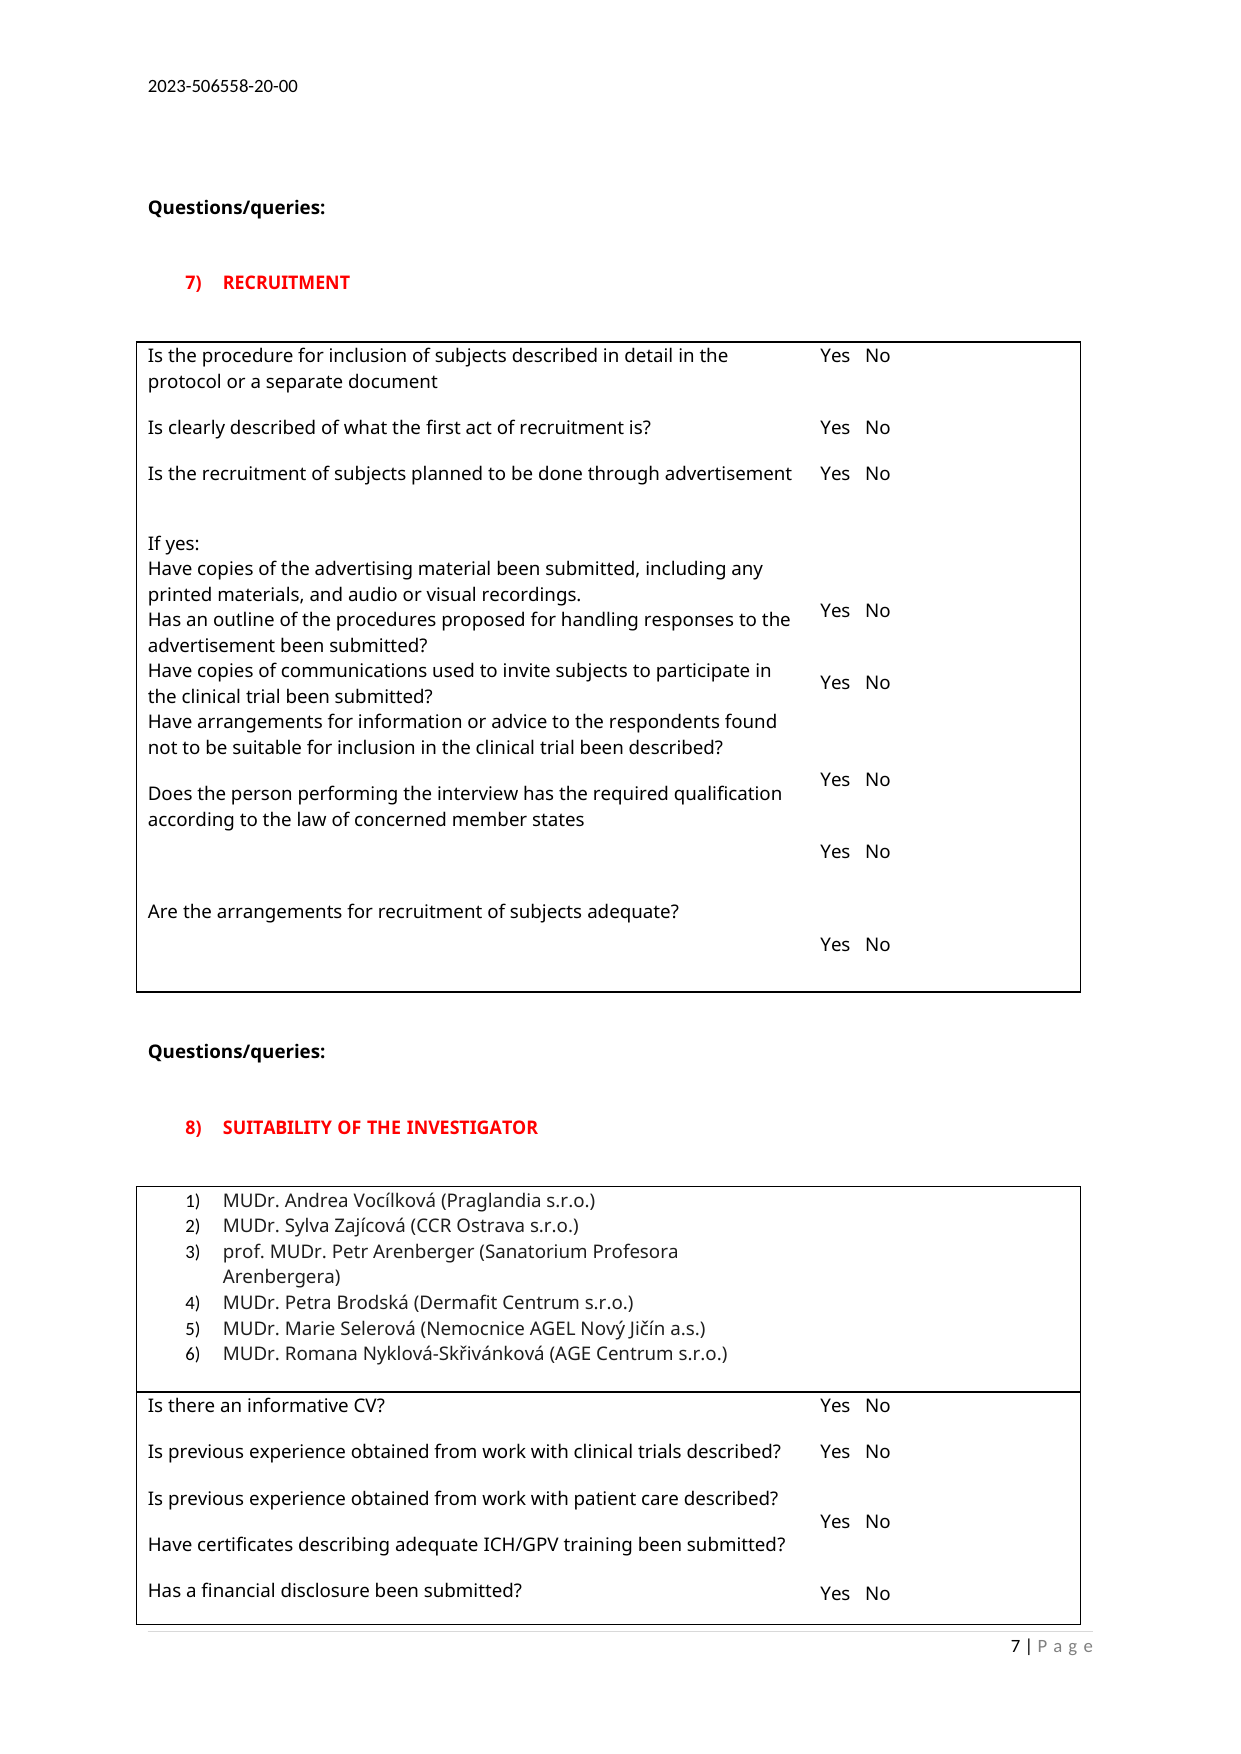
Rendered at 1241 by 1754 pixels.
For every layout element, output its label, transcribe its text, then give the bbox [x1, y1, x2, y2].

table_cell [809, 1393, 1080, 1624]
table_header Yes No Yes No Yes No Yes No Yes No Yes No Yes No Yes No [809, 343, 1080, 991]
table_header MUDr. Andrea Vocílková (Praglandia s.r.o.) MUDr. Sylva Zajícová (CCR Ostrava s.r.o.) prof. MUDr. Petr Arenberger (Sanatorium Profesora Arenbergera) MUDr. Petra Brodská (Dermafit Centrum s.r.o.) MUDr. Marie Selerová (Nemocnice AGEL Nový Jičín a.s.) MUDr. Romana Nyklová-Skřivánková (AGE Centrum s.r.o.) [137, 1187, 809, 1391]
subtitle SUITABILITY OF THE INVESTIGATOR [185, 1114, 1093, 1140]
table_header [809, 1187, 1080, 1391]
table_header Is the procedure for inclusion of subjects described in detail in the protocol or a separate document Is clearly described of what the first act of recruitment is? Is the recruitment of subjects planned to be done through advertisement If yes: Have copies of the advertising material been submitted, including any printed materials, and audio or visual recordings. Has an outline of the procedures proposed for handling responses to the advertisement been submitted? Have copies of communications used to invite subjects to participate in the clinical trial been submitted? Have arrangements for information or advice to the respondents found not to be suitable for inclusion in the clinical trial been described? Does the person performing the interview has the required qualification according to the law of concerned member states Are the arrangements for recruitment of subjects adequate? [137, 343, 809, 991]
subtitle Recruitment [185, 269, 1093, 295]
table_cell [137, 1393, 809, 1624]
text Questions/queries: [148, 1039, 1093, 1064]
text Questions/queries: [148, 194, 1093, 219]
